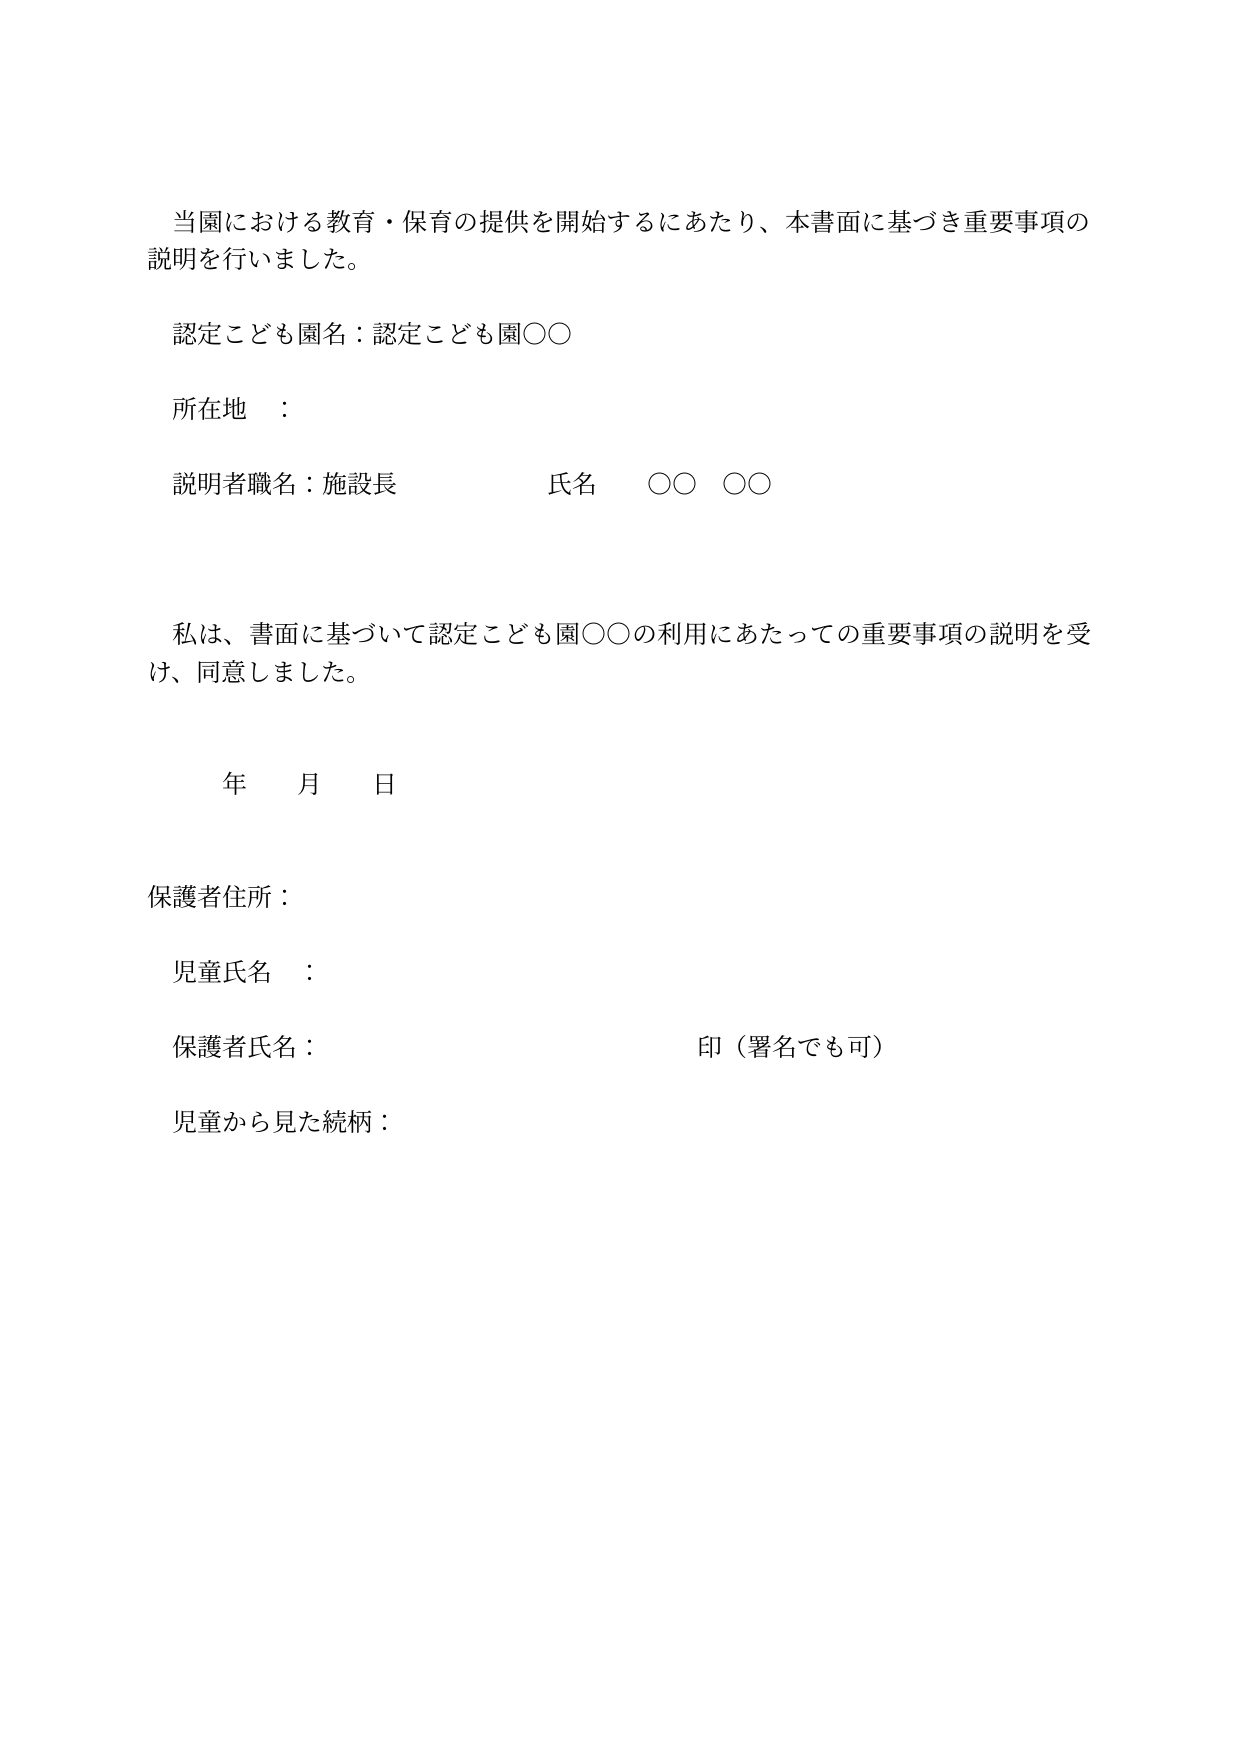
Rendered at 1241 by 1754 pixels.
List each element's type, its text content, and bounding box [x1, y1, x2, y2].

text 認定こども園名：認定こども園○○ [148, 314, 1092, 352]
text 所在地 ： [148, 389, 1092, 427]
text 児童氏名 ： [148, 952, 1092, 989]
text 説明者職名：施設長 氏名 ○○ ○○ [148, 464, 1092, 502]
text 保護者住所： [148, 877, 1092, 914]
text 年 月 日 [148, 764, 1092, 802]
text 私は、書面に基づいて認定こども園○○の利用にあたっての重要事項の説明を受け、同意しました。 [148, 614, 1092, 689]
text 児童から見た続柄： [148, 1102, 1092, 1139]
text 当園における教育・保育の提供を開始するにあたり、本書面に基づき重要事項の説明を行いました。 [148, 202, 1092, 277]
text 保護者氏名： 印（署名でも可） [148, 1027, 1092, 1064]
